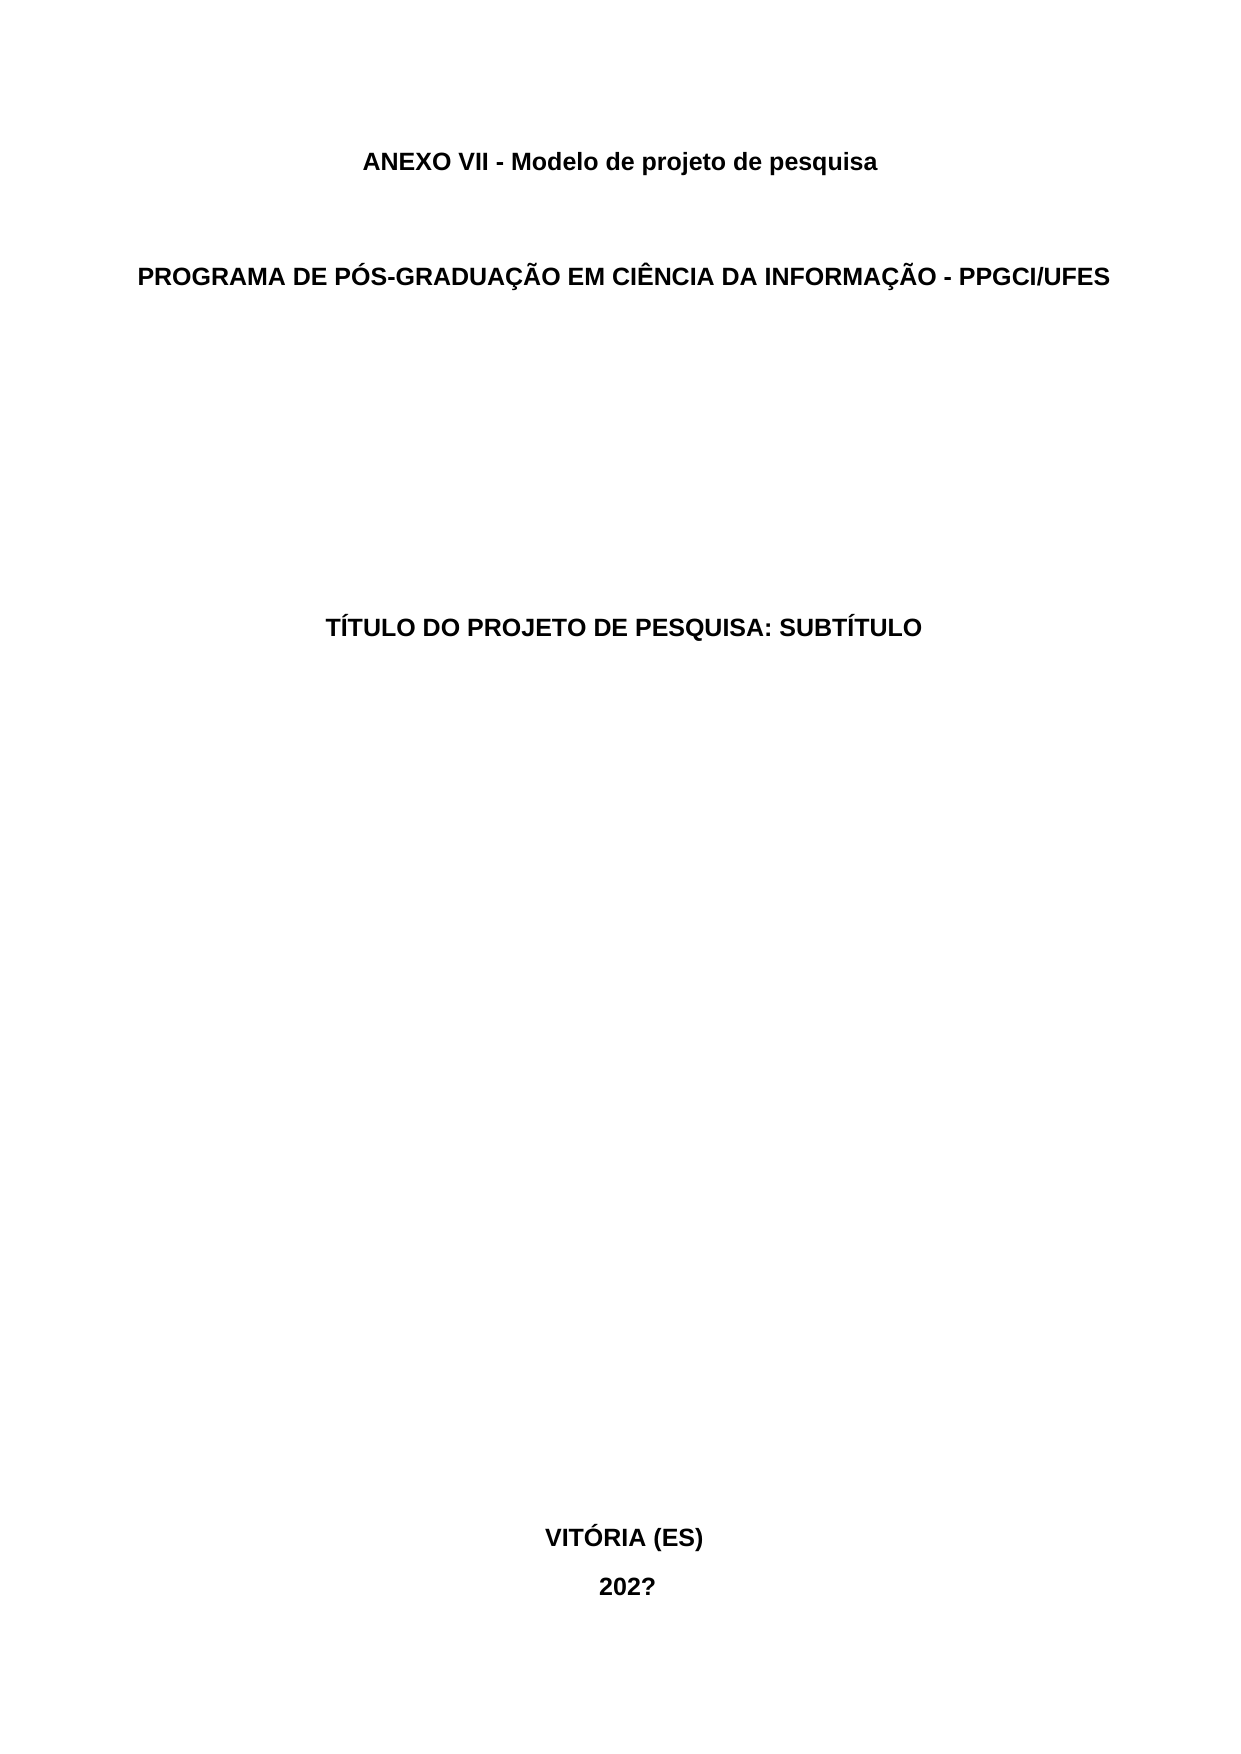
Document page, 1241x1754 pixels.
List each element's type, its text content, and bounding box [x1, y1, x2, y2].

text 202? [103, 1571, 1145, 1600]
text VITÓRIA (ES) [103, 1523, 1145, 1552]
text PROGRAMA DE PÓS-GRADUAÇÃO EM CIÊNCIA DA INFORMAÇÃO - PPGCI/UFES [103, 262, 1145, 291]
text ANEXO VII - Modelo de projeto de pesquisa [59, 147, 1181, 176]
text TÍTULO DO PROJETO DE PESQUISA: SUBTÍTULO [103, 613, 1145, 642]
